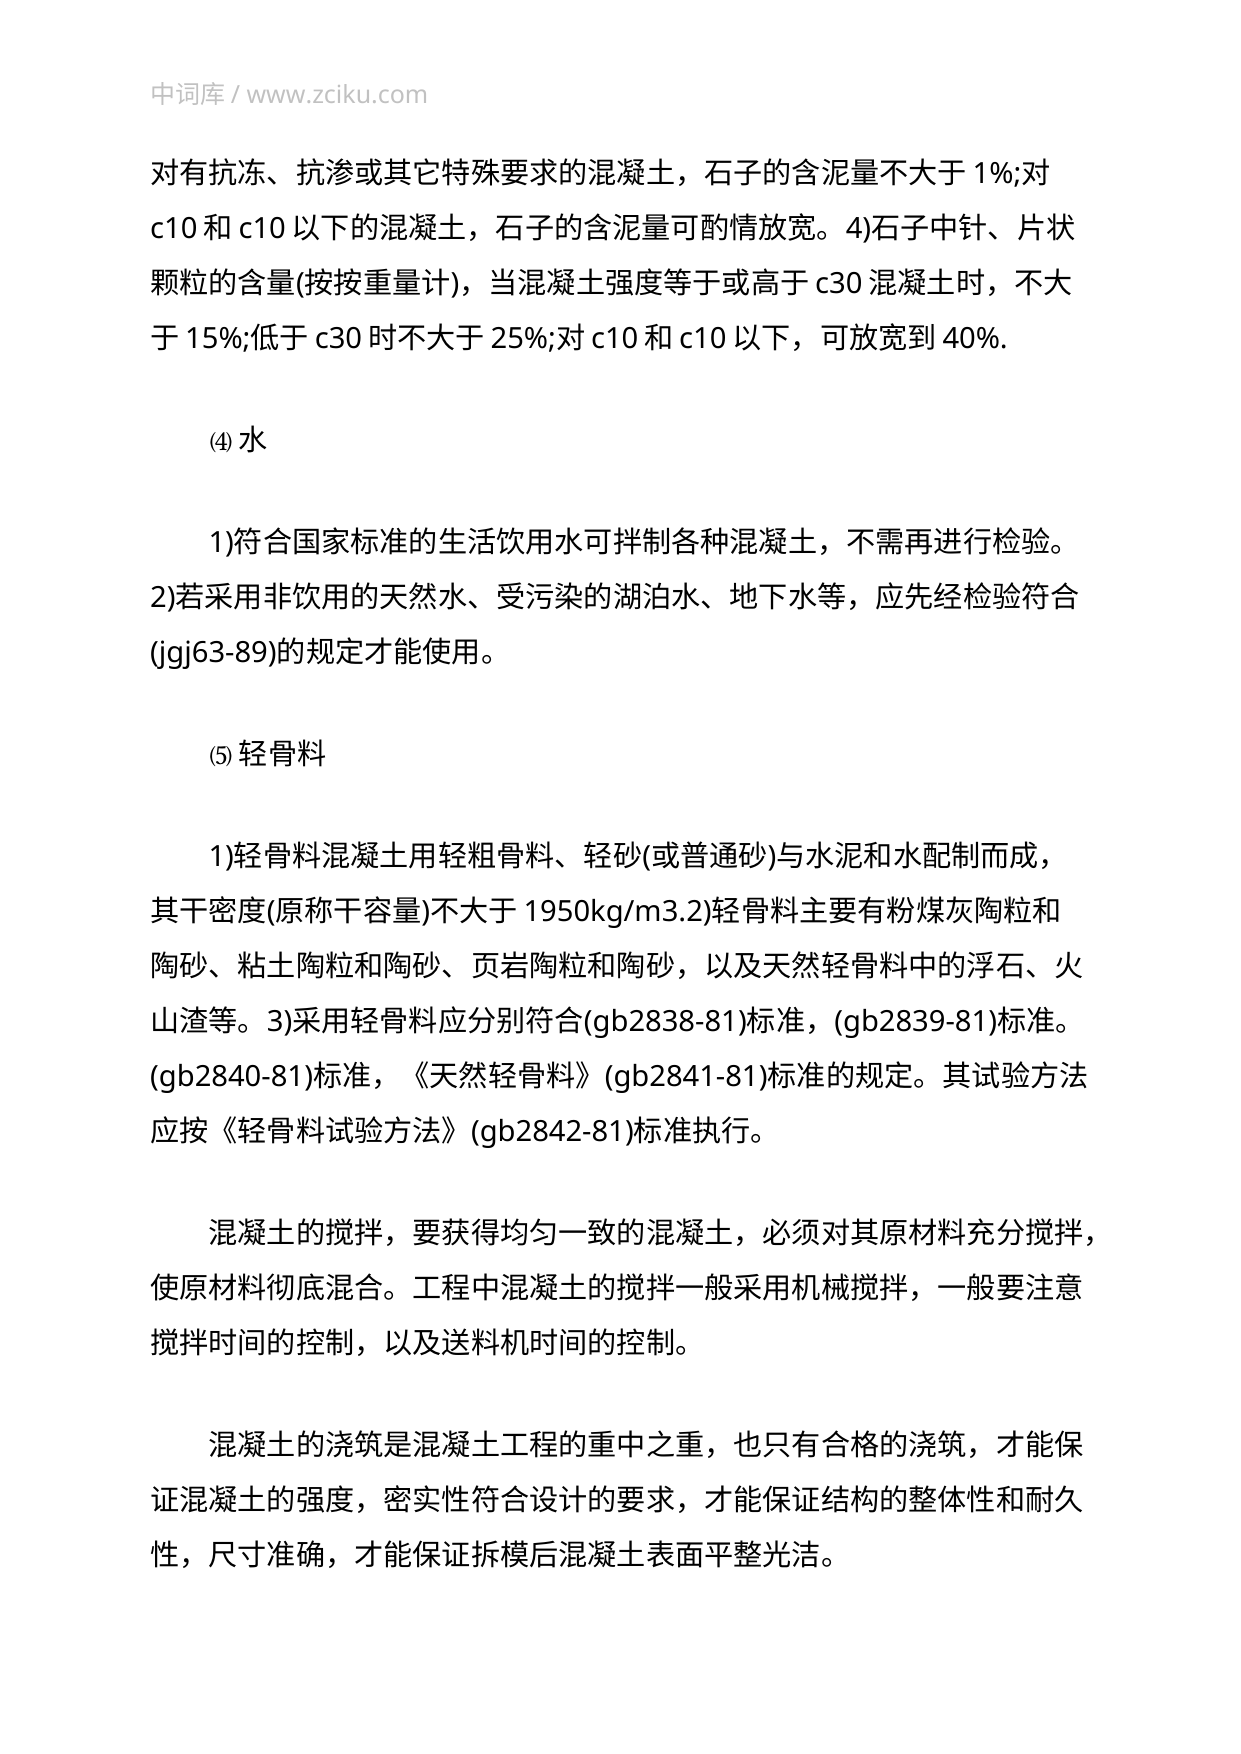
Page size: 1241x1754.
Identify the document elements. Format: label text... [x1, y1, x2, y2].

text ⑷水 [150, 417, 1090, 459]
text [150, 150, 1090, 357]
text ⑸轻骨料 [150, 731, 1090, 773]
text 混凝土的浇筑是混凝土工程的重中之重，也只有合格的浇筑，才能保证混凝土的强度，密实性符合设计的要求，才能保证结构的整体性和耐久性，尺寸准确，才能保证拆模后混凝土表面平整光洁。 [150, 1421, 1090, 1573]
text 1)轻骨料混凝土用轻粗骨料、轻砂(或普通砂)与水泥和水配制而成，其干密度(原称干容量)不大于1950kg/m3.2)轻骨料主要有粉煤灰陶粒和陶砂、粘土陶粒和陶砂、页岩陶粒和陶砂，以及天然轻骨料中的浮石、火山渣等。3)采用轻骨料应分别符合(gb2838-81)标准，(gb2839-81)标准。(gb2840-81)标准，《天然轻骨料》(gb2841-81)标准的规定。其试验方法应按《轻骨料试验方法》(gb2842-81)标准执行。 [150, 833, 1090, 1150]
text 混凝土的搅拌，要获得均匀一致的混凝土，必须对其原材料充分搅拌，使原材料彻底混合。工程中混凝土的搅拌一般采用机械搅拌，一般要注意搅拌时间的控制，以及送料机时间的控制。 [150, 1210, 1090, 1362]
text 1)符合国家标准的生活饮用水可拌制各种混凝土，不需再进行检验。2)若采用非饮用的天然水、受污染的湖泊水、地下水等，应先经检验符合(jgj63-89)的规定才能使用。 [150, 519, 1090, 671]
